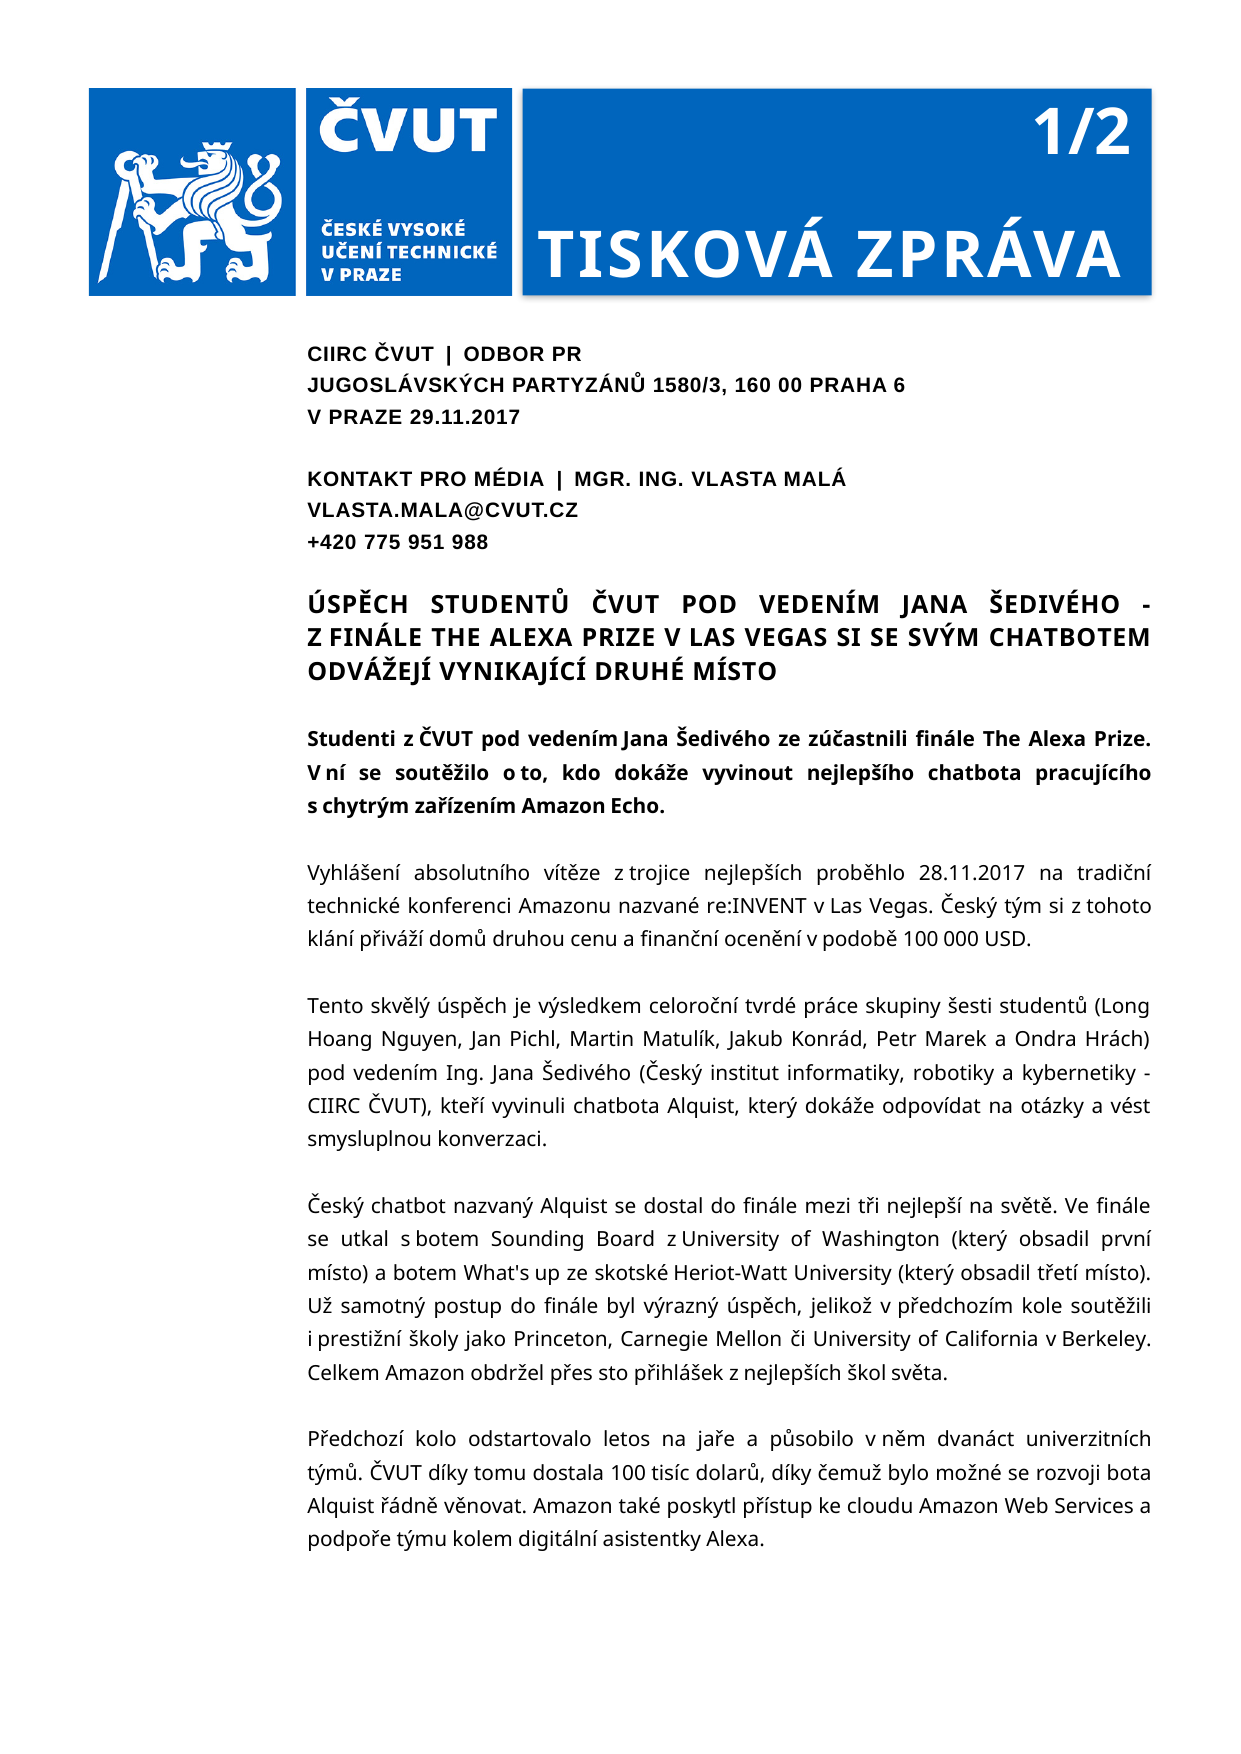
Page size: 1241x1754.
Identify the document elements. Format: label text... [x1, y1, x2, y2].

text Český chatbot nazvaný Alquist se dostal do finále mezi tři nejlepší na světě. Ve finále se utkal s botem Sounding Board z University of Washington (který obsadil první místo) a botem What's up ze skotské Heriot-Watt University (který obsadil třetí místo). Už samotný postup do finále byl výrazný úspěch, jelikož v předchozím kole soutěžili i prestižní školy jako Princeton, Carnegie Mellon či University of California v Berkeley. Celkem Amazon obdržel přes sto přihlášek z nejlepších škol světa. [307, 1187, 1152, 1387]
text Jugoslávských partyzánů 1580/3, 160 00 Praha 6 [307, 368, 1152, 399]
text Úspěch studentů ČVUT pod vedením Jana Šedivého - z finále The Alexa PriZe v Las Vegas si se svým chatbotem odvážejí vynikající druhé místo [307, 587, 1152, 687]
text V Praze 29.11.2017 [307, 399, 1152, 430]
text Předchozí kolo odstartovalo letos na jaře a působilo v něm dvanáct univerzitních týmů. ČVUT díky tomu dostala 100 tisíc dolarů, díky čemuž bylo možné se rozvoji bota Alquist řádně věnovat. Amazon také poskytl přístup ke cloudu Amazon Web Services a podpoře týmu kolem digitální asistentky Alexa. [307, 1420, 1152, 1553]
text Kontakt pro média | Mgr. Ing. vlasta malá [307, 462, 1152, 493]
text Studenti z ČVUT pod vedením Jana Šedivého ze zúčastnili finále The Alexa Prize. V ní se soutěžilo o to, kdo dokáže vyvinout nejlepšího chatbota pracujícího s chytrým zařízením Amazon Echo. [307, 720, 1152, 820]
text CIIRC ČVUT | Odbor PR [307, 337, 1152, 368]
text Vyhlášení absolutního vítěze z trojice nejlepších proběhlo 28.11.2017 na tradiční technické konferenci Amazonu nazvané re:INVENT v Las Vegas. Český tým si z tohoto klání přiváží domů druhou cenu a finanční ocenění v podobě 100 000 USD. [307, 853, 1152, 953]
text +420 775 951 988 [307, 524, 1152, 555]
picture [88, 88, 513, 296]
text vlasta.mala@cvut.cz [307, 493, 1152, 524]
text Tento skvělý úspěch je výsledkem celoroční tvrdé práce skupiny šesti studentů (Long Hoang Nguyen, Jan Pichl, Martin Matulík, Jakub Konrád, Petr Marek a Ondra Hrách) pod vedením Ing. Jana Šedivého (Český institut informatiky, robotiky a kybernetiky - CIIRC ČVUT), kteří vyvinuli chatbota Alquist, který dokáže odpovídat na otázky a vést smysluplnou konverzaci. [307, 987, 1152, 1153]
